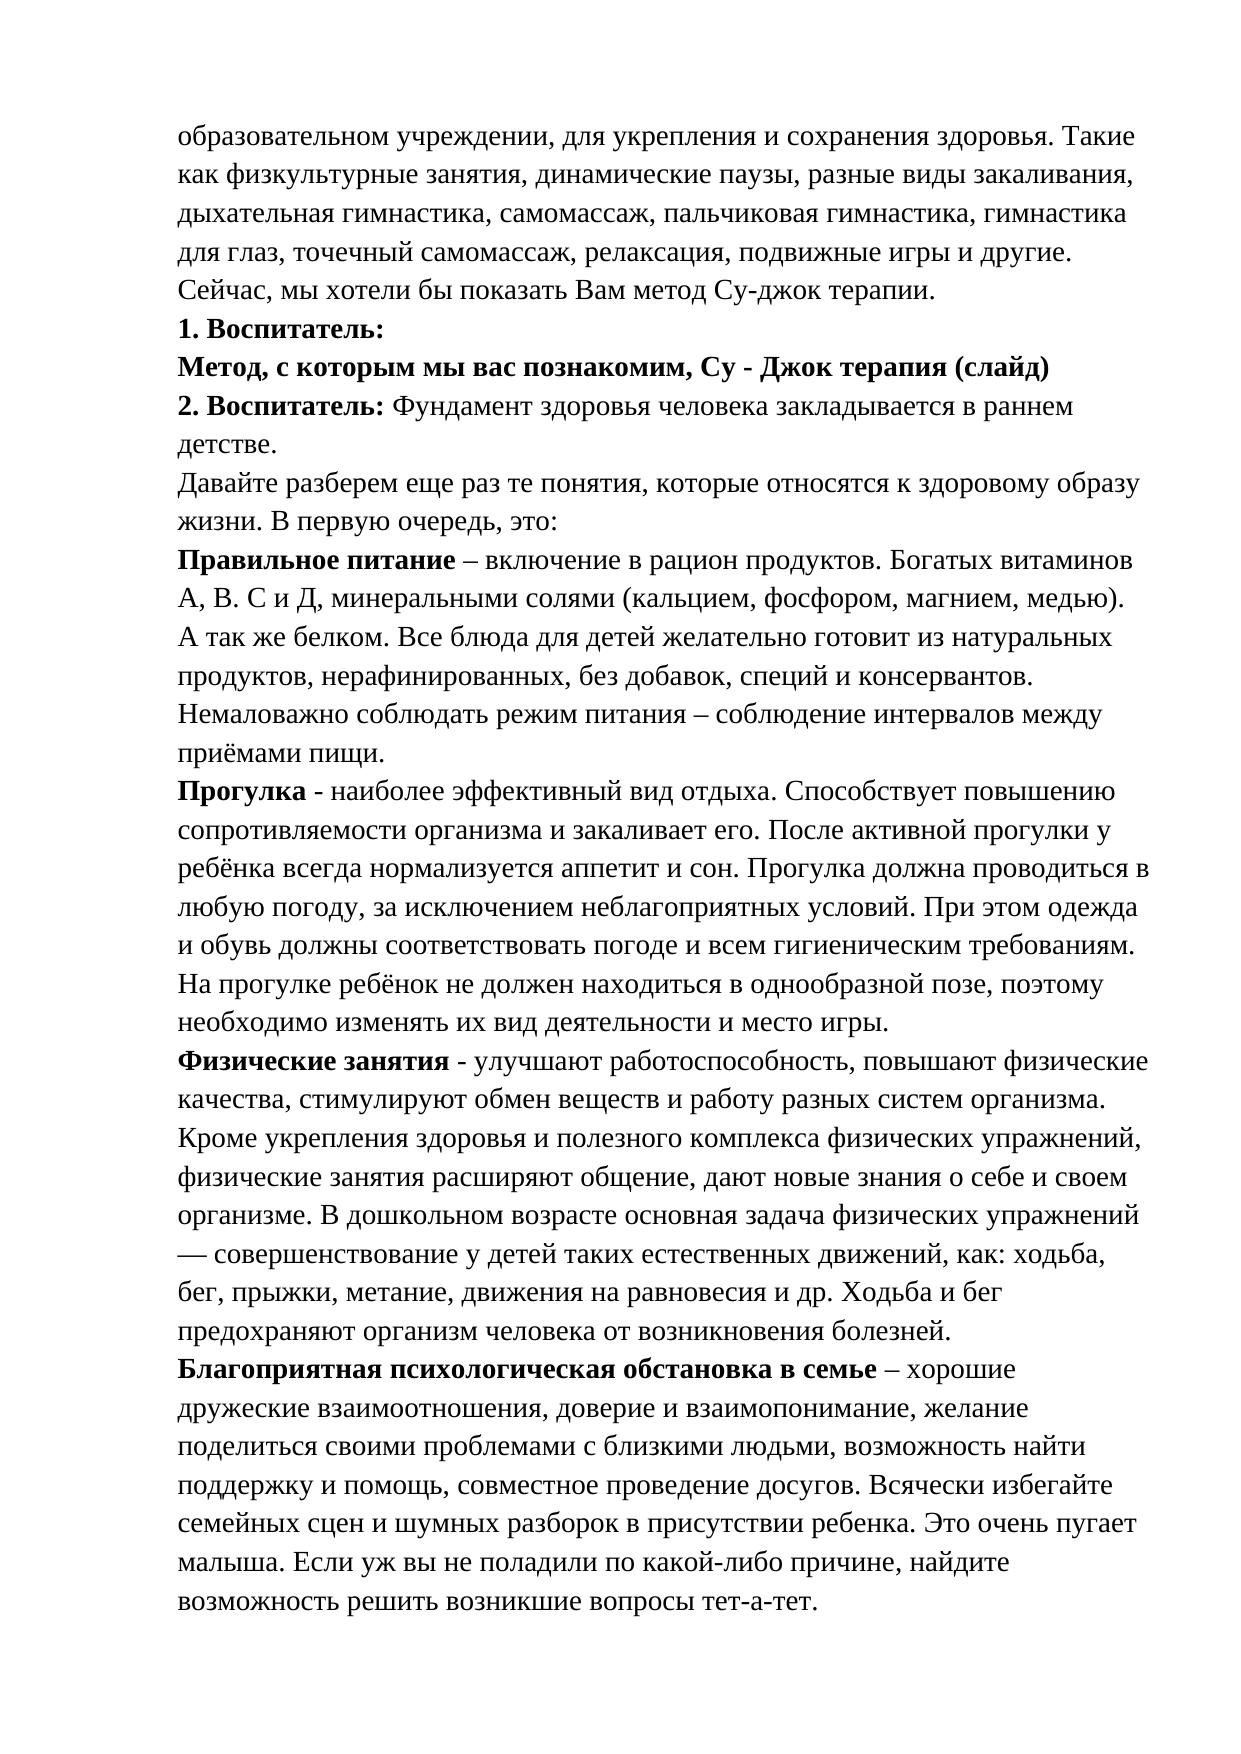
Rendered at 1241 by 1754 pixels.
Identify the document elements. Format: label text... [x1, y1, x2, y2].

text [177, 465, 1152, 1616]
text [177, 118, 1152, 267]
text 2. Воспитатель: Фундамент здоровья человека закладывается в раннем детстве. [177, 388, 1152, 460]
text Сейчас, мы хотели бы показать Вам метод Су-джок терапии. 1. Воспитатель: Метод, с которым мы вас познакомим, Су - Джок терапия (слайд) [177, 272, 1152, 383]
